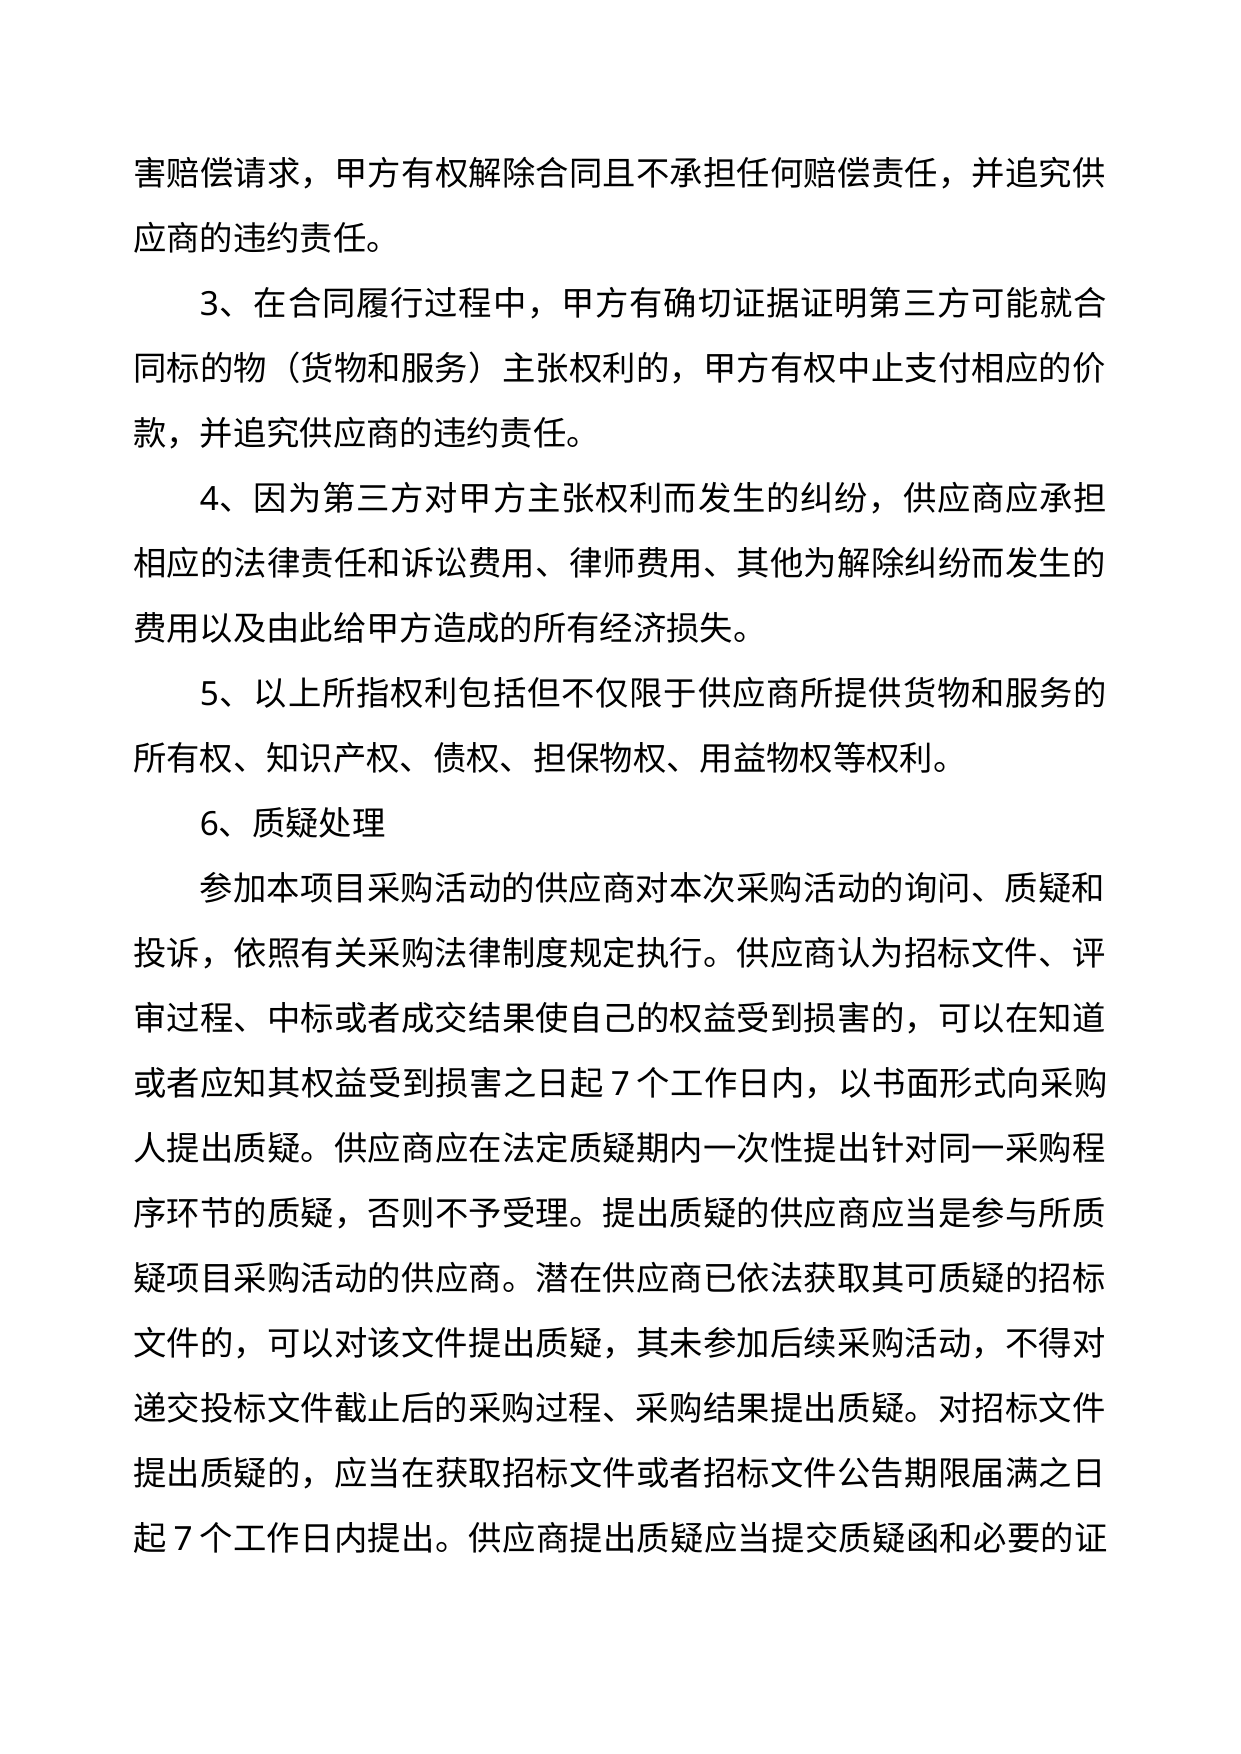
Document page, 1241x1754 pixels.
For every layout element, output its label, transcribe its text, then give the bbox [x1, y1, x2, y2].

text 3、在合同履行过程中，甲方有确切证据证明第三方可能就合同标的物（货物和服务）主张权利的，甲方有权中止支付相应的价款，并追究供应商的违约责任。 [133, 268, 1107, 463]
text 6、质疑处理 [133, 788, 1107, 853]
text 4、因为第三方对甲方主张权利而发生的纠纷，供应商应承担相应的法律责任和诉讼费用、律师费用、其他为解除纠纷而发生的费用以及由此给甲方造成的所有经济损失。 [133, 463, 1107, 658]
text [133, 853, 1107, 1568]
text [133, 138, 1107, 268]
text 5、以上所指权利包括但不仅限于供应商所提供货物和服务的所有权、知识产权、债权、担保物权、用益物权等权利。 [133, 658, 1107, 788]
